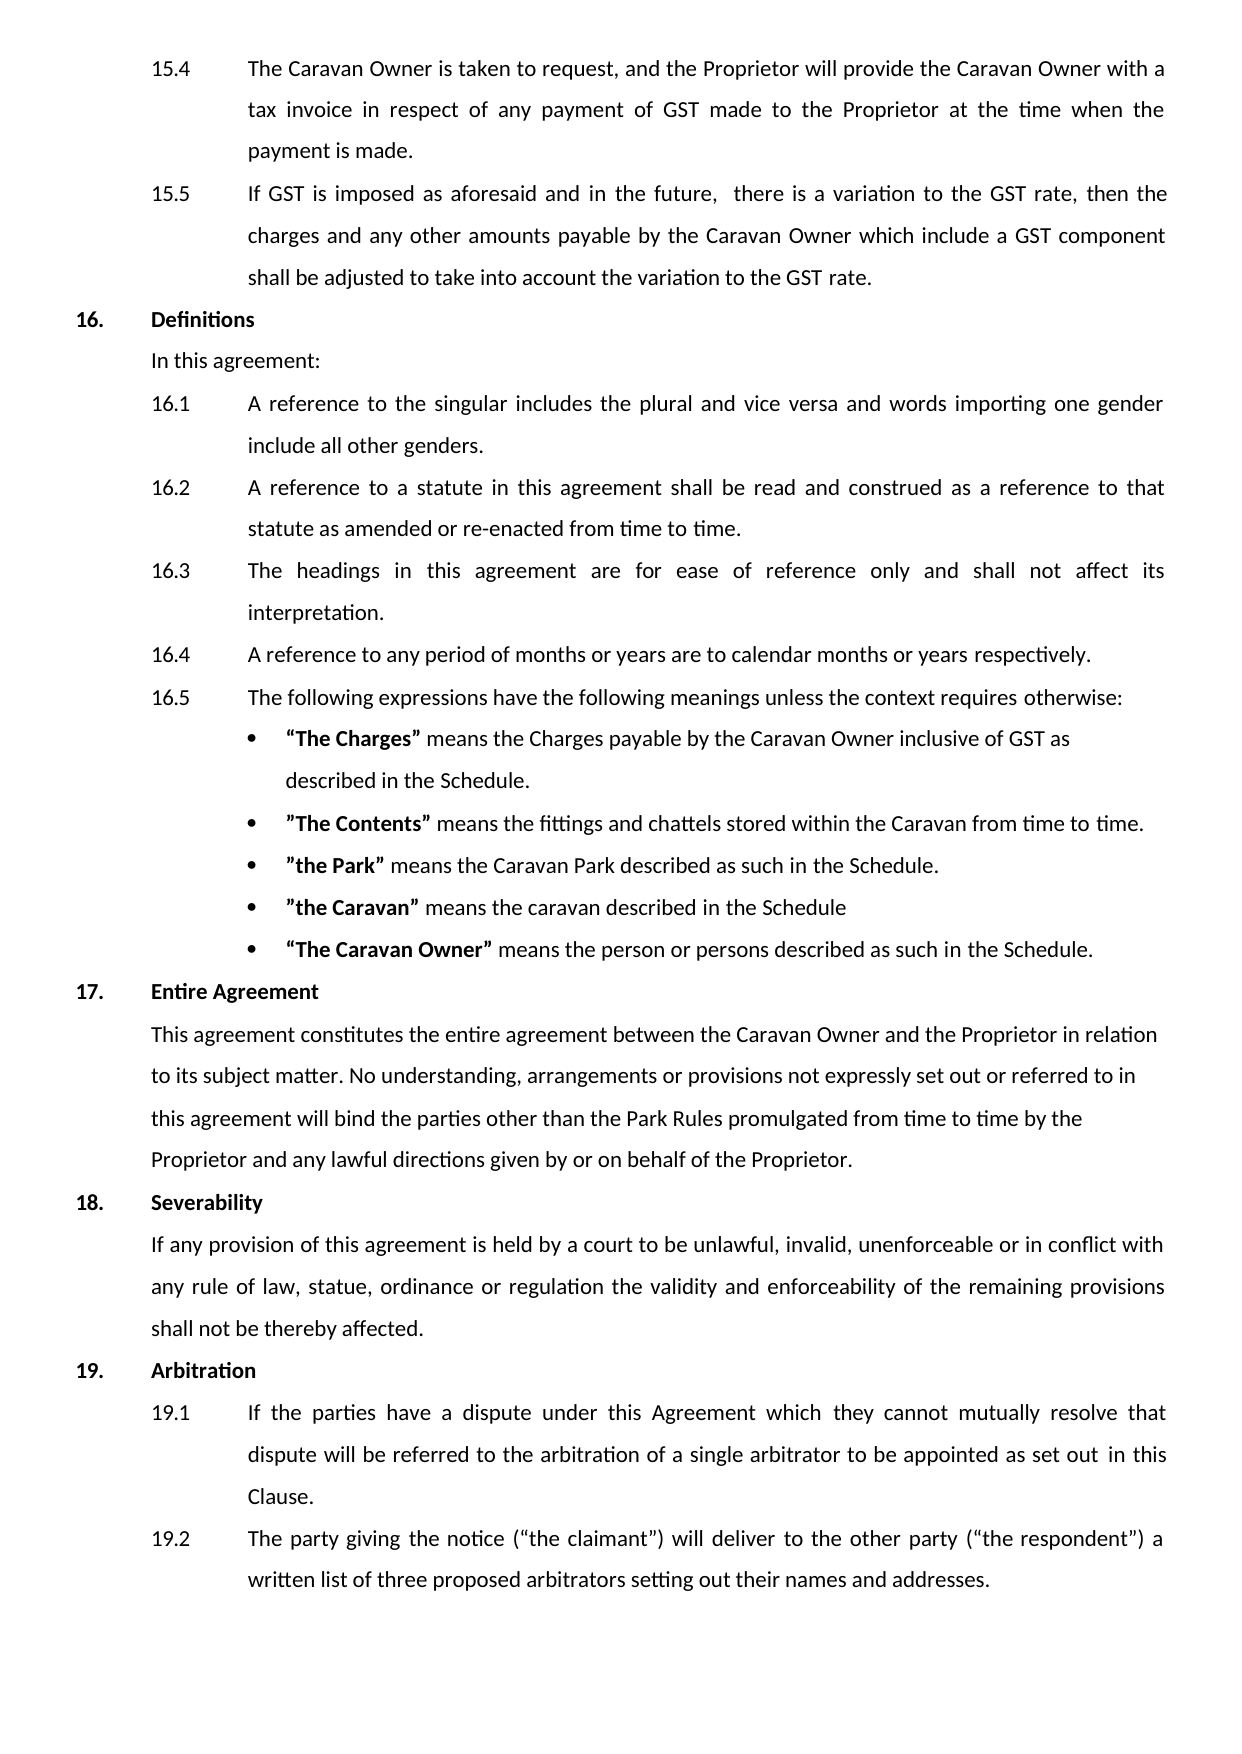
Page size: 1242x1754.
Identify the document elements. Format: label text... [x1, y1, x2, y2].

list The Caravan Owner is taken to request, and the Proprietor will provide the Caravan Owner with a tax invoice in respect of any payment of GST made to the Proprietor at the time when the payment is made. [151, 54, 1167, 164]
list If the parties have a dispute under this Agreement which they cannot mutually resolve that dispute will be referred to the arbitration of a single arbitrator to be appointed as set out in this Clause. [151, 1398, 1167, 1510]
list The headings in this agreement are for ease of reference only and shall not affect its interpretation. [151, 556, 1166, 626]
list ”the Park” means the Caravan Park described as such in the Schedule. [248, 851, 1192, 879]
list ”The Contents” means the fittings and chattels stored within the Caravan from time to time. [248, 808, 1192, 837]
list If GST is imposed as aforesaid and in the future, there is a variation to the GST rate, then the charges and any other amounts payable by the Caravan Owner which include a GST component shall be adjusted to take into account the variation to the GST rate. [151, 179, 1167, 291]
text This agreement constitutes the entire agreement between the Caravan Owner and the Proprietor in relation to its subject matter. No understanding, arrangements or provisions not expressly set out or referred to in this agreement will bind the parties other than the Park Rules promulgated from time to time by the Proprietor and any lawful directions given by or on behalf of the Proprietor. [151, 1020, 1162, 1174]
list A reference to the singular includes the plural and vice versa and words importing one gender include all other genders. [151, 389, 1166, 459]
subtitle Arbitration [75, 1357, 1192, 1383]
list “The Charges” means the Charges payable by the Caravan Owner inclusive of GST as described in the Schedule. [248, 724, 1166, 794]
text If any provision of this agreement is held by a court to be unlawful, invalid, unenforceable or in conflict with any rule of law, statue, ordinance or regulation the validity and enforceability of the remaining provisions shall not be thereby affected. [151, 1230, 1166, 1342]
list The following expressions have the following meanings unless the context requires otherwise: [151, 683, 1192, 711]
text written list of three proposed arbitrators setting out their names and addresses. [248, 1566, 1192, 1593]
text In this agreement: [151, 347, 1192, 374]
list A reference to any period of months or years are to calendar months or years respectively. [151, 641, 1192, 668]
list “The Caravan Owner” means the person or persons described as such in the Schedule. [248, 935, 1192, 963]
subtitle Severability [75, 1188, 1192, 1216]
list ”the Caravan” means the caravan described in the Schedule [248, 893, 1192, 921]
subtitle Definitions [75, 306, 1192, 332]
subtitle Entire Agreement [75, 977, 1192, 1006]
list A reference to a statute in this agreement shall be read and construed as a reference to that statute as amended or re-enacted from time to time. [151, 473, 1166, 542]
list The party giving the notice (“the claimant”) will deliver to the other party (“the respondent”) a [151, 1524, 1192, 1552]
